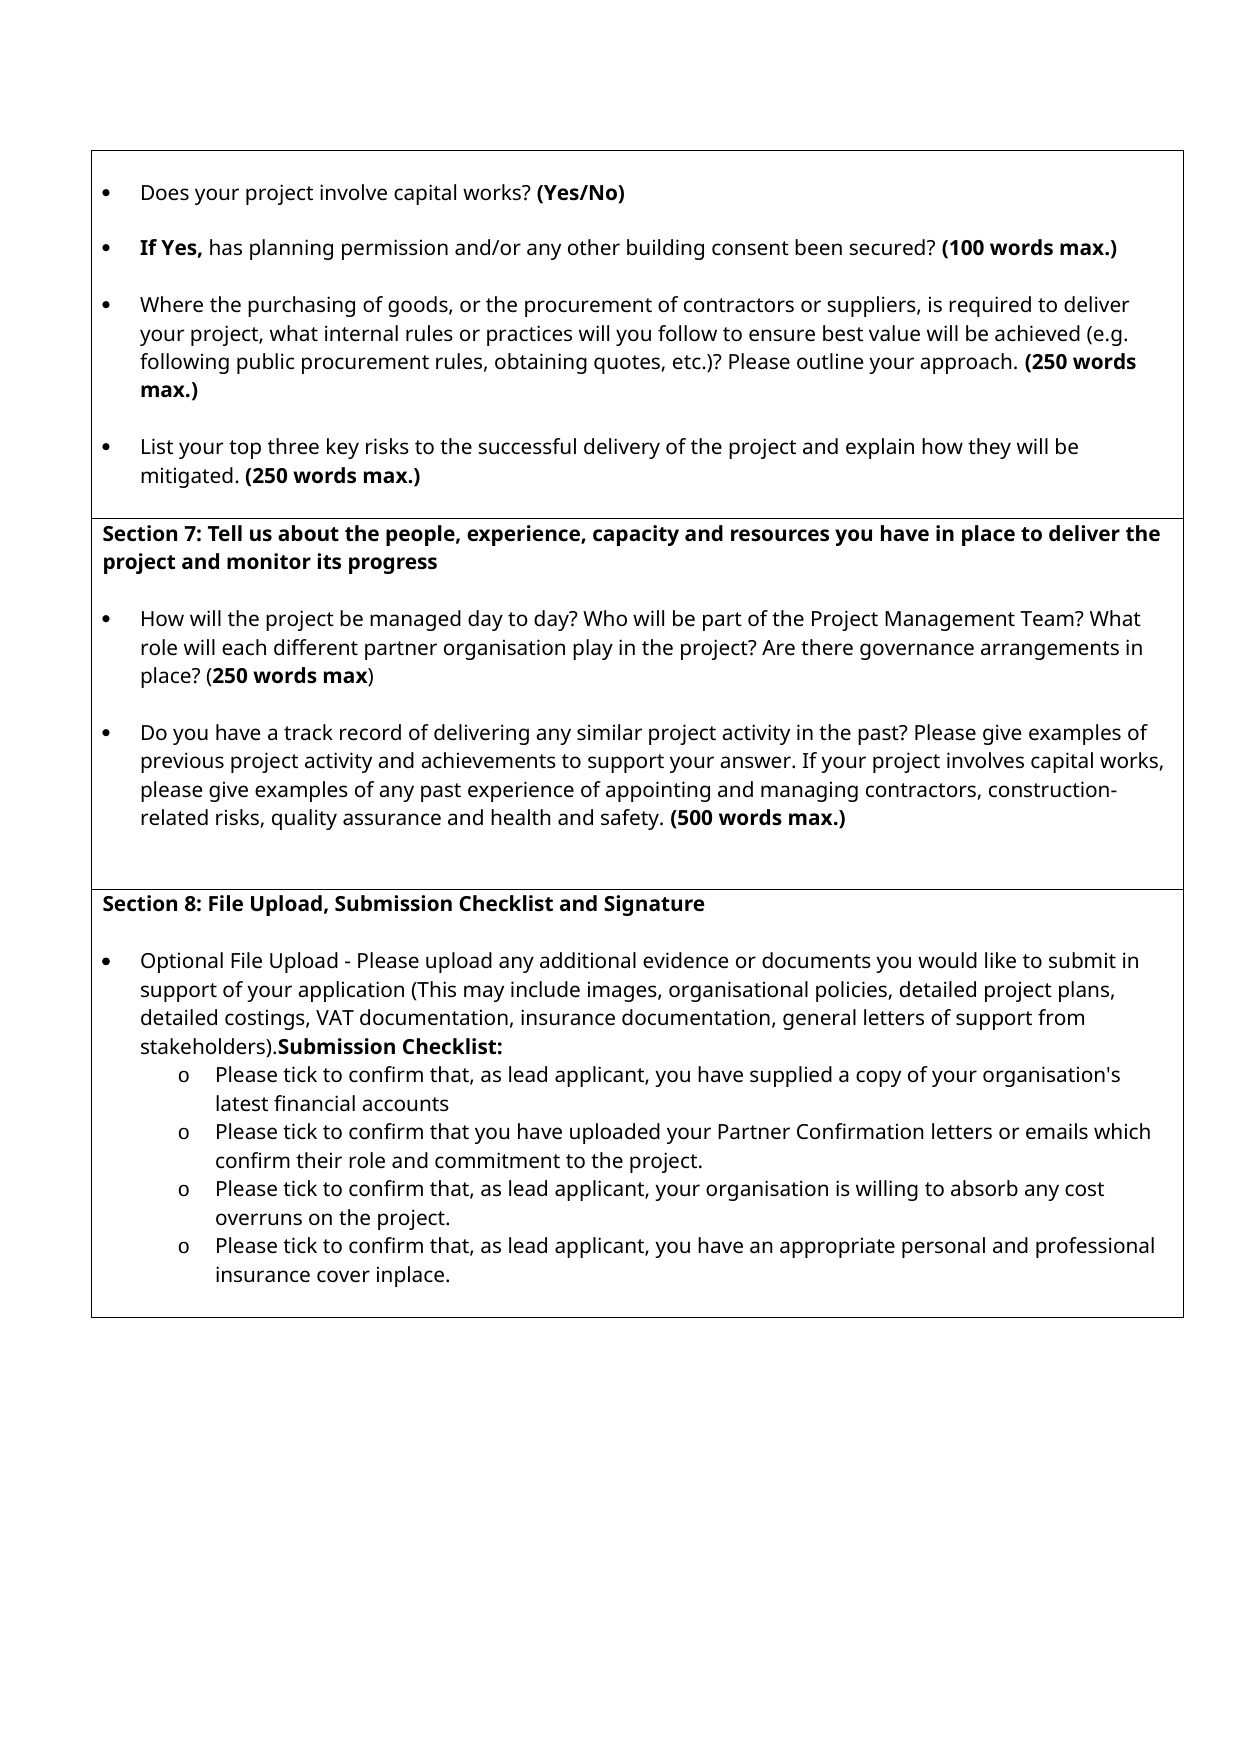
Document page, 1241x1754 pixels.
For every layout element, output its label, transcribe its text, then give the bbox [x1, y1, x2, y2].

table_cell Section 7: Tell us about the people, experience, capacity and resources you have in place to deliver the project and monitor its progress How will the project be managed day to day? Who will be part of the Project Management Team? What role will each different partner organisation play in the project? Are there governance arrangements in place? (250 words max) Do you have a track record of delivering any similar project activity in the past? Please give examples of previous project activity and achievements to support your answer. If your project involves capital works, please give examples of any past experience of appointing and managing contractors, construction-related risks, quality assurance and health and safety. (500 words max.) [92, 519, 1183, 888]
table_cell Section 8: File Upload, Submission Checklist and Signature Optional File Upload - Please upload any additional evidence or documents you would like to submit in support of your application (This may include images, organisational policies, detailed project plans, detailed costings, VAT documentation, insurance documentation, general letters of support from stakeholders).Submission Checklist: Please tick to confirm that, as lead applicant, you have supplied a copy of your organisation's latest financial accounts Please tick to confirm that you have uploaded your Partner Confirmation letters or emails which confirm their role and commitment to the project. Please tick to confirm that, as lead applicant, your organisation is willing to absorb any cost overruns on the project. Please tick to confirm that, as lead applicant, you have an appropriate personal and professional insurance cover inplace. [92, 890, 1183, 1317]
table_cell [92, 151, 1183, 518]
